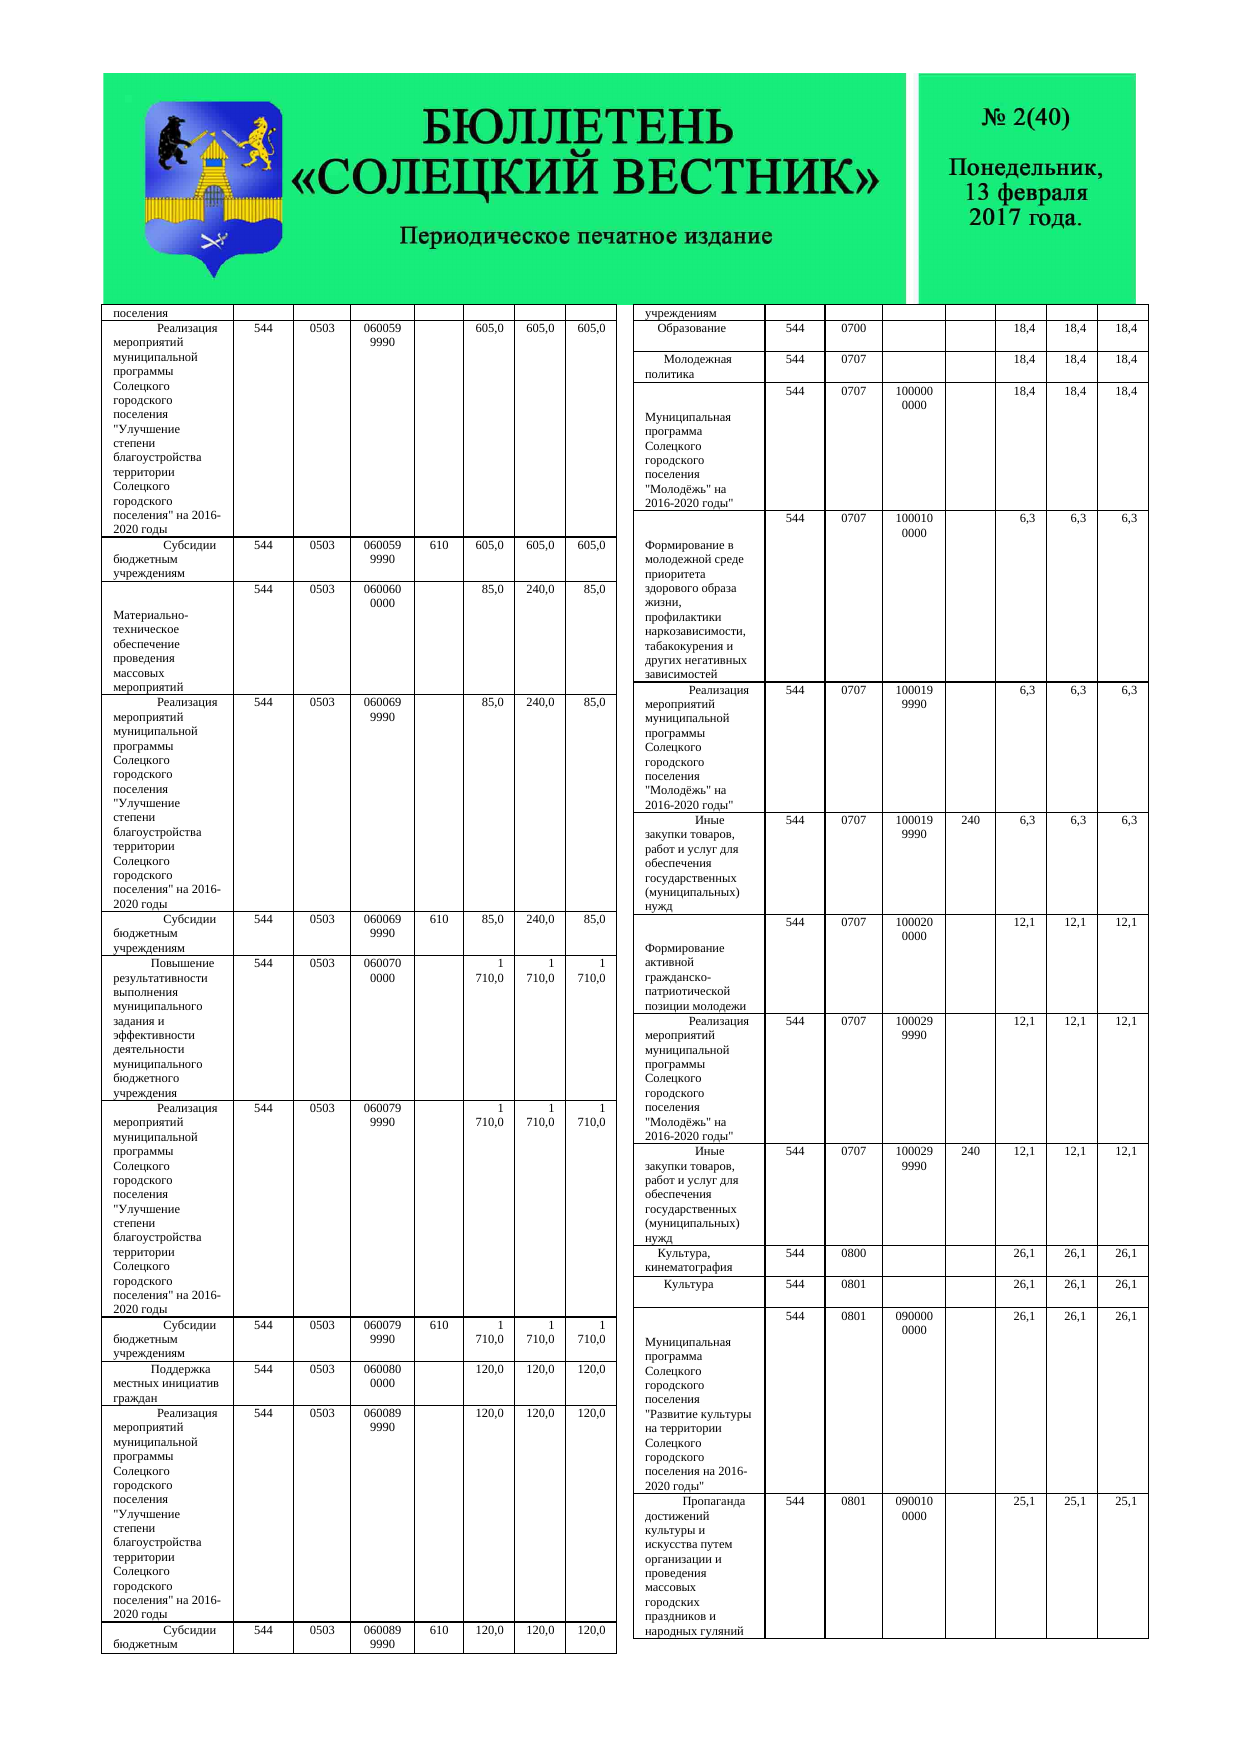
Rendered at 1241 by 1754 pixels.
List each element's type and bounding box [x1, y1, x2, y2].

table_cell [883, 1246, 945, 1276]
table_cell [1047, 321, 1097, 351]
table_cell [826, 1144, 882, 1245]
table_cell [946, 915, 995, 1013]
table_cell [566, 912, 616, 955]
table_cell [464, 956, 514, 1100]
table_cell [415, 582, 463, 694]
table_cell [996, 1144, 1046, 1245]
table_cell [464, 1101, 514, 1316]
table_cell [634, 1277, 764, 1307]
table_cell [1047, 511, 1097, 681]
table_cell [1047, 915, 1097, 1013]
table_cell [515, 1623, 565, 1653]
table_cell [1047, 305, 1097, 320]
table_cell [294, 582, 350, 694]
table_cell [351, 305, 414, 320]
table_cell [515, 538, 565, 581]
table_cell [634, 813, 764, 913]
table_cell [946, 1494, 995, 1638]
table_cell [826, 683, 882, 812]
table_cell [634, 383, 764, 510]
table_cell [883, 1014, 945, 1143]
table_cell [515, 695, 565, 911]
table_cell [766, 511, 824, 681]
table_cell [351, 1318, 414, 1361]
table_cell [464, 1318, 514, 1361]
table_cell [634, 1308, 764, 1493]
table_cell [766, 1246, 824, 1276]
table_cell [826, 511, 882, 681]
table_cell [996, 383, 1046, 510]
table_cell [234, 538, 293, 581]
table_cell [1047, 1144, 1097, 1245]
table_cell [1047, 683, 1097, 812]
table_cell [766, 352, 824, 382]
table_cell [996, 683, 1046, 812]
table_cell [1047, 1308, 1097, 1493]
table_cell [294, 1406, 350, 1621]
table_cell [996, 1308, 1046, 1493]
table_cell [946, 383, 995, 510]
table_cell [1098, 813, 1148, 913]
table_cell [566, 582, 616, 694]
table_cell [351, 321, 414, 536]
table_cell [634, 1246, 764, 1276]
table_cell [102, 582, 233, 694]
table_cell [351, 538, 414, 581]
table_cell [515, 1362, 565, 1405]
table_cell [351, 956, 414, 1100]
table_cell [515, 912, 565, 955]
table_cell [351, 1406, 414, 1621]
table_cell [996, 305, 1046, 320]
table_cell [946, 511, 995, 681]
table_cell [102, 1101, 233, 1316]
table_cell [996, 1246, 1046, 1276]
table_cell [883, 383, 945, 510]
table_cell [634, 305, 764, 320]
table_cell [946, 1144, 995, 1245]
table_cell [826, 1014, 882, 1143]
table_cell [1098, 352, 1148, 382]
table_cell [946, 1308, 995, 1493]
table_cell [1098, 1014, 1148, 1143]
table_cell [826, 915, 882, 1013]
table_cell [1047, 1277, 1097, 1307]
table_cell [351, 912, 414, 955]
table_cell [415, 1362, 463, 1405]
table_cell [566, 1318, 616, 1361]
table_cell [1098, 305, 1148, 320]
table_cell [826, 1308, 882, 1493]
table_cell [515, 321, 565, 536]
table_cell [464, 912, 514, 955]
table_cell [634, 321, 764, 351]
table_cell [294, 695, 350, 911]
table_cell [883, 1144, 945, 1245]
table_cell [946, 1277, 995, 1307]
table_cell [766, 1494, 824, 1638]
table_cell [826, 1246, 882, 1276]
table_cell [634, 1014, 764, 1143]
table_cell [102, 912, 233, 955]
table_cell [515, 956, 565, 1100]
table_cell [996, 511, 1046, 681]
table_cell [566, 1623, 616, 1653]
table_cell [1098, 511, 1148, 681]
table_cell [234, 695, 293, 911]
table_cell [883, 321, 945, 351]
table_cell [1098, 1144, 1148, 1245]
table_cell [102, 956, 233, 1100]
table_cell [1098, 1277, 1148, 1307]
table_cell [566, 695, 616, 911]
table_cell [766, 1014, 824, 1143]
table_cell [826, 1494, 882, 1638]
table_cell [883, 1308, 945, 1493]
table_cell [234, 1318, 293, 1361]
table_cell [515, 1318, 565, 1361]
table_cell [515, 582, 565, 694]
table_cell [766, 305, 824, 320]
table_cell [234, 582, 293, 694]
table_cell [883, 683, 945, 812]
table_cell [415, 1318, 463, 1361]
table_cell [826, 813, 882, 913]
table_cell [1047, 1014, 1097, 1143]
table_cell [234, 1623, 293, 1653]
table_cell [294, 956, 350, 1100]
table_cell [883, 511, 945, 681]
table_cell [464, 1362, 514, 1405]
picture [103, 73, 1136, 305]
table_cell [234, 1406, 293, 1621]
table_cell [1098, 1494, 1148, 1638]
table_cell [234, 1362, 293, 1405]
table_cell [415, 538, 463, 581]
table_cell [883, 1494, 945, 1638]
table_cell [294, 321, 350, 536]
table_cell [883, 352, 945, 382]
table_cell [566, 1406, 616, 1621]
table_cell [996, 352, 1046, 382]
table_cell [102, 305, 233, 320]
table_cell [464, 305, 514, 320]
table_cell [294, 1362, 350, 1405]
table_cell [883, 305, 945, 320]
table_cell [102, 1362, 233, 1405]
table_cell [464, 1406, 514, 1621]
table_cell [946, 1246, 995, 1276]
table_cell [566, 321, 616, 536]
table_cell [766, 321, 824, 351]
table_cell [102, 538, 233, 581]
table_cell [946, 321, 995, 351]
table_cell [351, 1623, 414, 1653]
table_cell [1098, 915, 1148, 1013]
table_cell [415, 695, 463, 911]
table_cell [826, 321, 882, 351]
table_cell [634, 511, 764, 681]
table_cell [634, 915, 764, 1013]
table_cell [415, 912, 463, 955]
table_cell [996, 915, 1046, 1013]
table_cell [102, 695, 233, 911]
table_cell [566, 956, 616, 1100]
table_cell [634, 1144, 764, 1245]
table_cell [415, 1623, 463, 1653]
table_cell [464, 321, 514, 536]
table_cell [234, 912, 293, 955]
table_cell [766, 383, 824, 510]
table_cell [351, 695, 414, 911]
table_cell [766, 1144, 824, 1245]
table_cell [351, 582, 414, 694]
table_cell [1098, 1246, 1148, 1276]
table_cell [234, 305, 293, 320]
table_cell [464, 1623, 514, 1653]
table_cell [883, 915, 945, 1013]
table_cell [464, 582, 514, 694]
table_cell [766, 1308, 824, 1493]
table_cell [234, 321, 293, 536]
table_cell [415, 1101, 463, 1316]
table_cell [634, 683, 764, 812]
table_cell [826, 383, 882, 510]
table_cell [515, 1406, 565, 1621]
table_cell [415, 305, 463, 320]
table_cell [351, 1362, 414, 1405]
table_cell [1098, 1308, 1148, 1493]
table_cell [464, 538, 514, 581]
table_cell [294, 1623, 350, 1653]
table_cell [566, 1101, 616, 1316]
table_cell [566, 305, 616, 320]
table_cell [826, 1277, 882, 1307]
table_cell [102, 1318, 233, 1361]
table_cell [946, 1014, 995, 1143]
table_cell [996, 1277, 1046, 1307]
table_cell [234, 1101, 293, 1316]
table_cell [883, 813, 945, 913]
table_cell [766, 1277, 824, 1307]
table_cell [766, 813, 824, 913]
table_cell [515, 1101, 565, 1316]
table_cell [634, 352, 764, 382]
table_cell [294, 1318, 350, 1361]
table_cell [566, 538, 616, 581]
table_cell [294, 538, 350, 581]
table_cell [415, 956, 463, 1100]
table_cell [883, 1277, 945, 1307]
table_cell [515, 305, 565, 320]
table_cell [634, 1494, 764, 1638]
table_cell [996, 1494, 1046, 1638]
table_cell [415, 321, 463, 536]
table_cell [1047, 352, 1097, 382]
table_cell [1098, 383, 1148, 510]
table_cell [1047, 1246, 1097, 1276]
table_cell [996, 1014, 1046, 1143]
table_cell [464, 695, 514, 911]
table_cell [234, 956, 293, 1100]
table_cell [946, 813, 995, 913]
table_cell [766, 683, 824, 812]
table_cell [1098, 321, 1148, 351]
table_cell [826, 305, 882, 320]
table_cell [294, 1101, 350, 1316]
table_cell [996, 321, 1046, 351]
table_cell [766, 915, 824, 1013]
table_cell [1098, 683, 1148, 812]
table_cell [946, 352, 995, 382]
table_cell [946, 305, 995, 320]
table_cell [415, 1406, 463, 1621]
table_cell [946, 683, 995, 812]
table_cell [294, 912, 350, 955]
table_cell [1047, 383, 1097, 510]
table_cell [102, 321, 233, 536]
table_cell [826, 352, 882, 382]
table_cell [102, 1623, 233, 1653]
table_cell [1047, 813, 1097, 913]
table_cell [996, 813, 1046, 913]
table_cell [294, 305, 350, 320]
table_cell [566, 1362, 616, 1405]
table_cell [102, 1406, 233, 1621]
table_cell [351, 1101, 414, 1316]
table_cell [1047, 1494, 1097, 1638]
